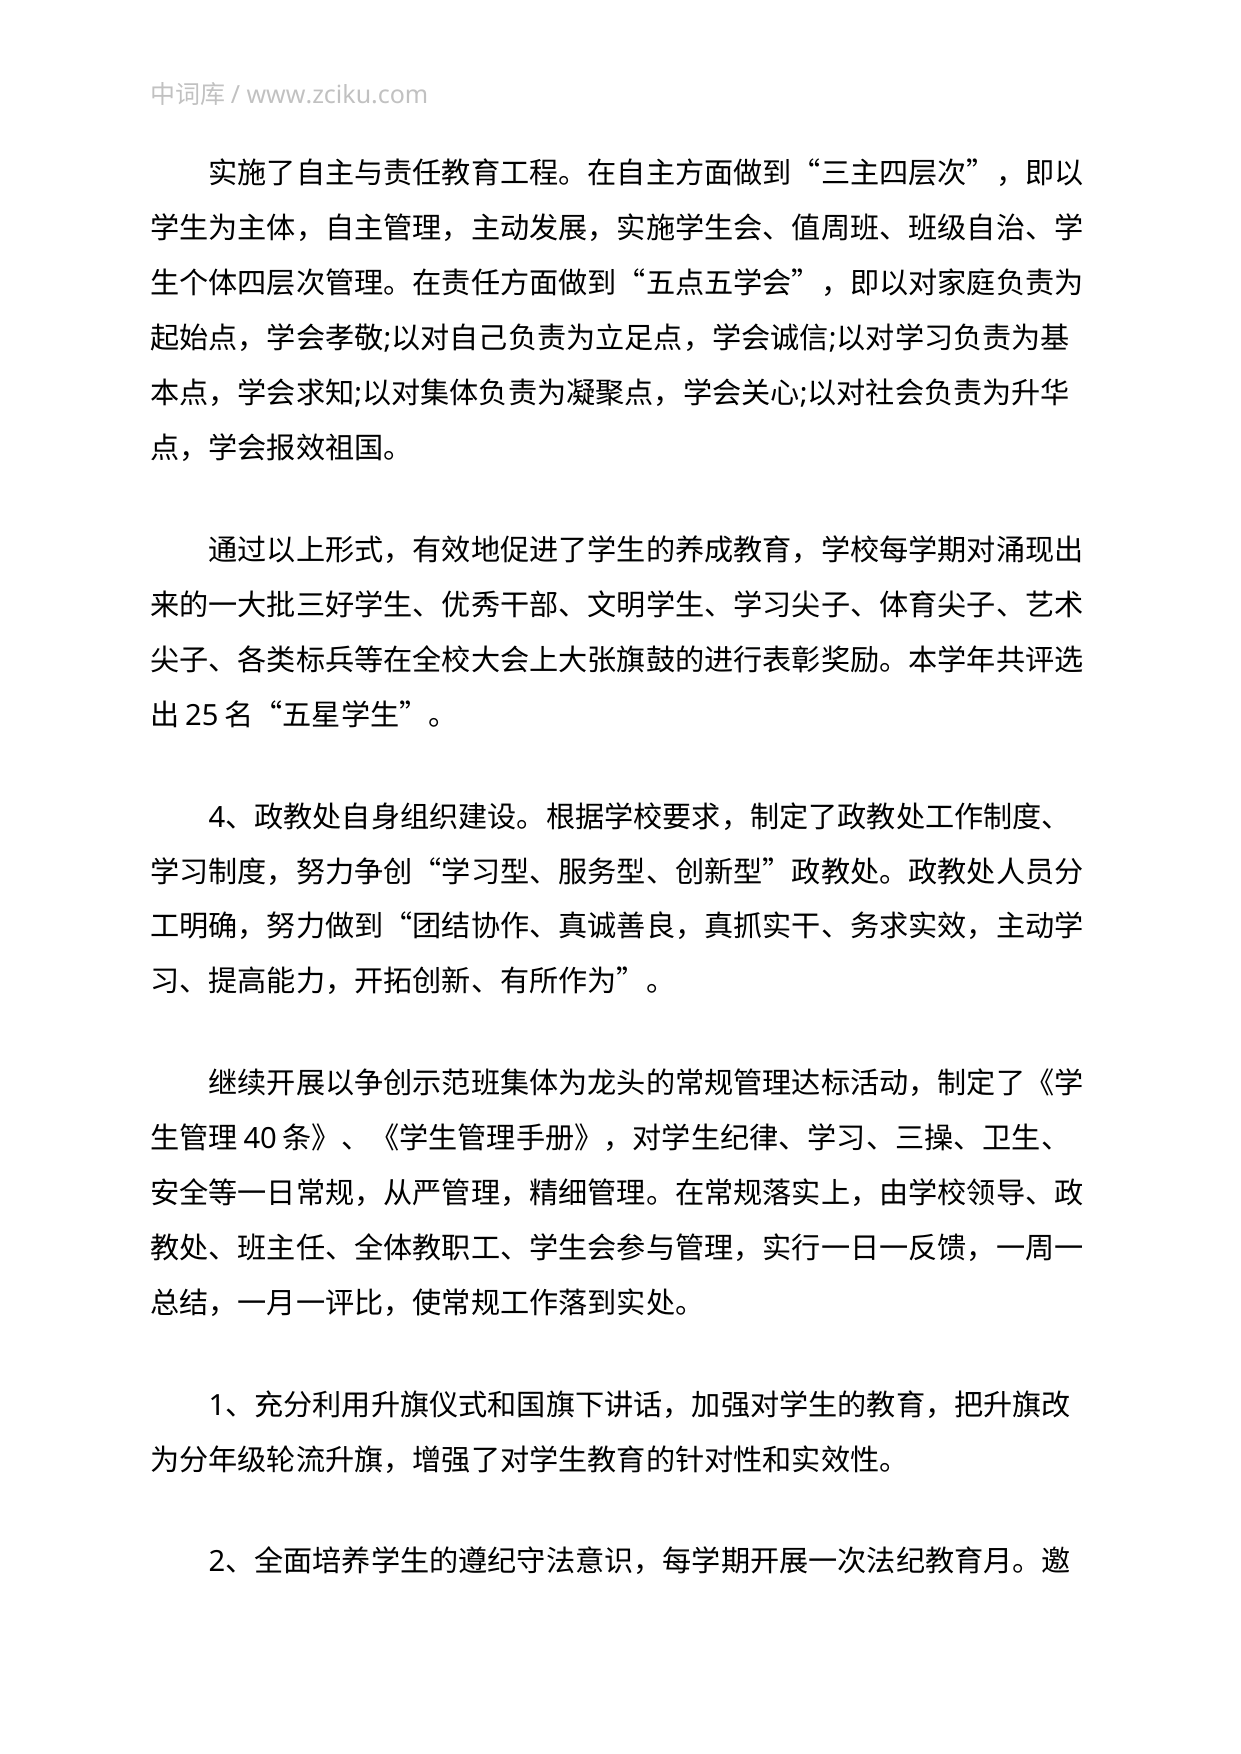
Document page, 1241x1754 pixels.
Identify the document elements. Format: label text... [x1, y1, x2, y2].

text 实施了自主与责任教育工程。在自主方面做到“三主四层次”，即以学生为主体，自主管理，主动发展，实施学生会、值周班、班级自治、学生个体四层次管理。在责任方面做到“五点五学会”，即以对家庭负责为起始点，学会孝敬;以对自己负责为立足点，学会诚信;以对学习负责为基本点，学会求知;以对集体负责为凝聚点，学会关心;以对社会负责为升华点，学会报效祖国。 [150, 150, 1090, 467]
text 4、政教处自身组织建设。根据学校要求，制定了政教处工作制度、学习制度，努力争创“学习型、服务型、创新型”政教处。政教处人员分工明确，努力做到“团结协作、真诚善良，真抓实干、务求实效，主动学习、提高能力，开拓创新、有所作为”。 [150, 793, 1090, 1000]
text 通过以上形式，有效地促进了学生的养成教育，学校每学期对涌现出来的一大批三好学生、优秀干部、文明学生、学习尖子、体育尖子、艺术尖子、各类标兵等在全校大会上大张旗鼓的进行表彰奖励。本学年共评选出25名“五星学生”。 [150, 526, 1090, 733]
text 1、充分利用升旗仪式和国旗下讲话，加强对学生的教育，把升旗改为分年级轮流升旗，增强了对学生教育的针对性和实效性。 [150, 1381, 1090, 1478]
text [150, 1538, 1090, 1580]
text 继续开展以争创示范班集体为龙头的常规管理达标活动，制定了《学生管理40条》、《学生管理手册》，对学生纪律、学习、三操、卫生、安全等一日常规，从严管理，精细管理。在常规落实上，由学校领导、政教处、班主任、全体教职工、学生会参与管理，实行一日一反馈，一周一总结，一月一评比，使常规工作落到实处。 [150, 1060, 1090, 1322]
